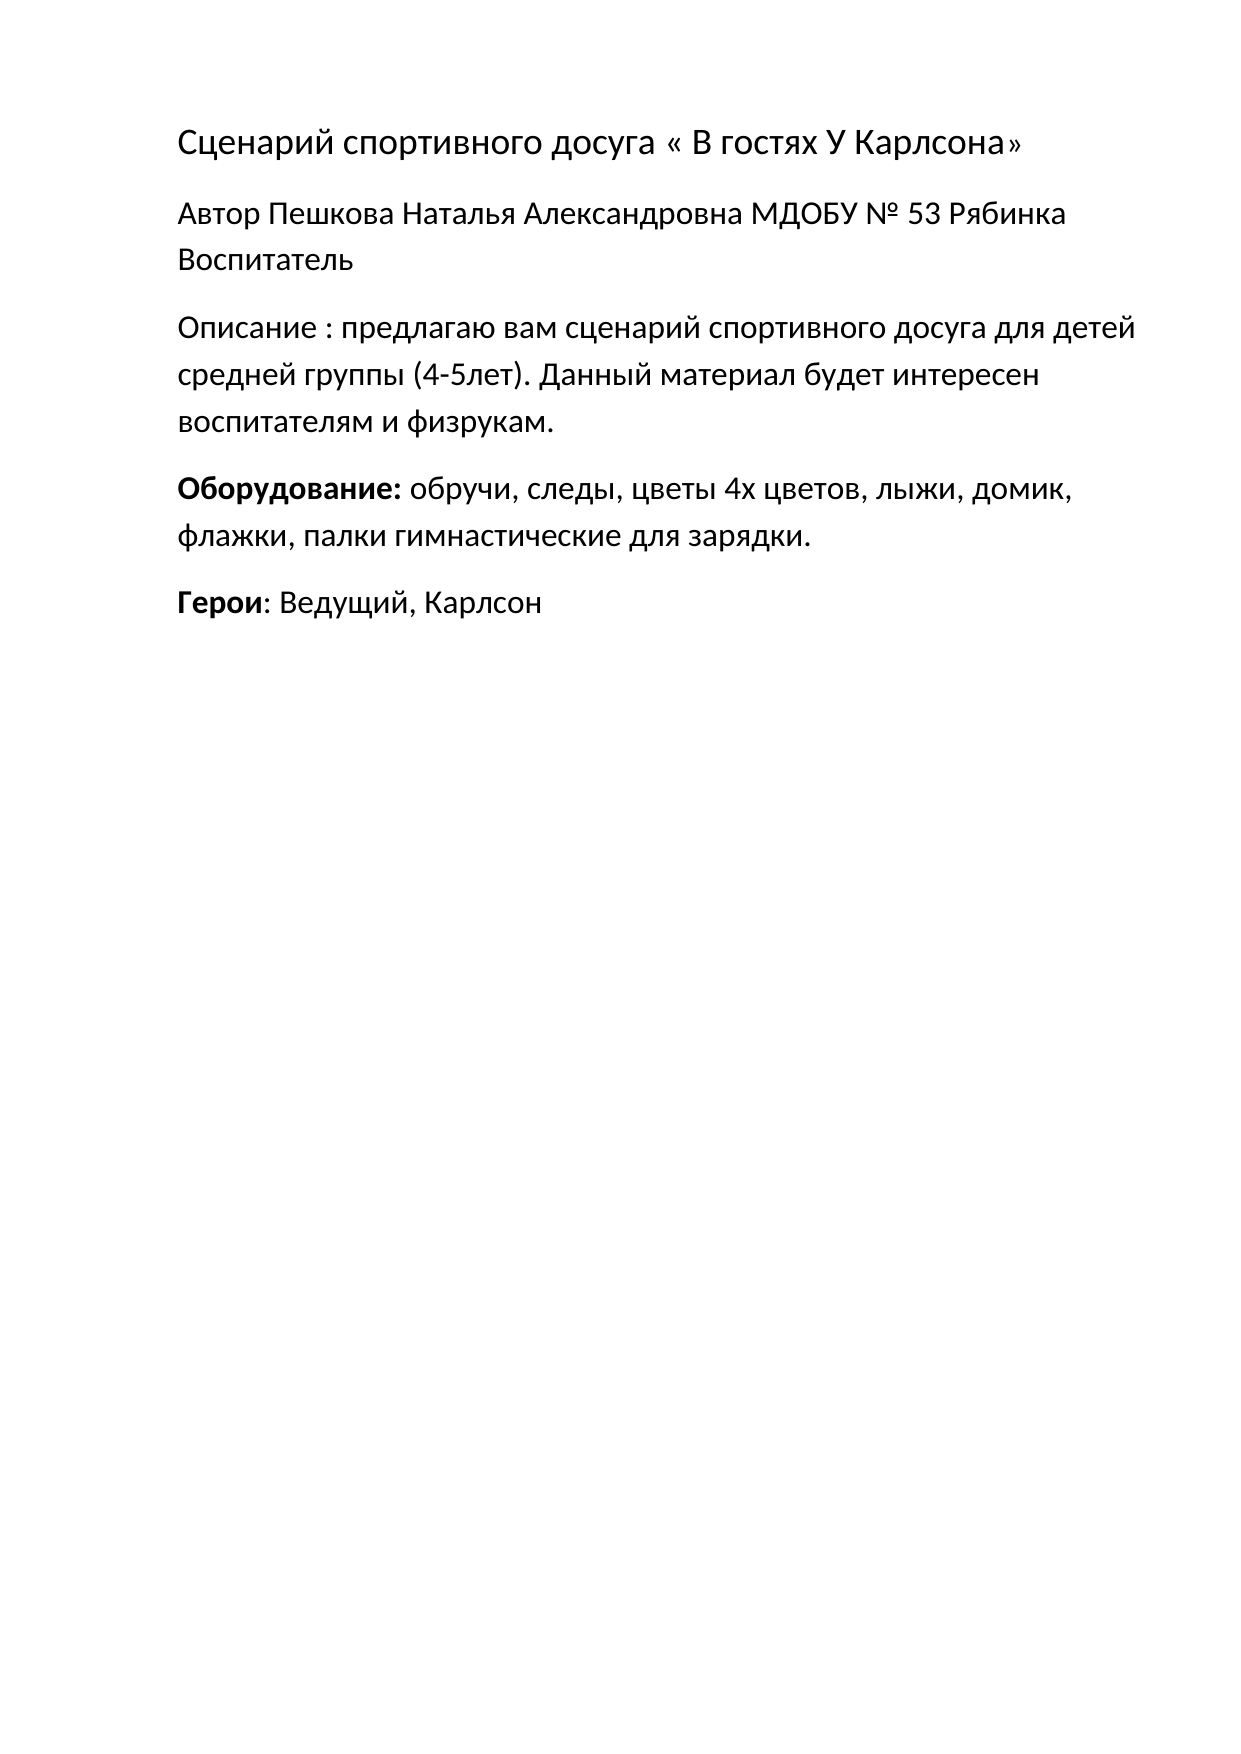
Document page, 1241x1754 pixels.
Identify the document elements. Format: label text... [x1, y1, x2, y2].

text Сценарий спортивного досуга « В гостях У Карлсона» [177, 118, 1152, 164]
text Описание : предлагаю вам сценарий спортивного досуга для детей средней группы (4-5лет). Данный материал будет интересен воспитателям и физрукам. [177, 306, 1152, 440]
text Автор Пешкова Наталья Александровна МДОБУ № 53 Рябинка Воспитатель [177, 192, 1152, 279]
text Герои: Ведущий, Карлсон [177, 582, 1152, 622]
text Оборудование: обручи, следы, цветы 4х цветов, лыжи, домик, флажки, палки гимнастические для зарядки. [177, 467, 1152, 555]
